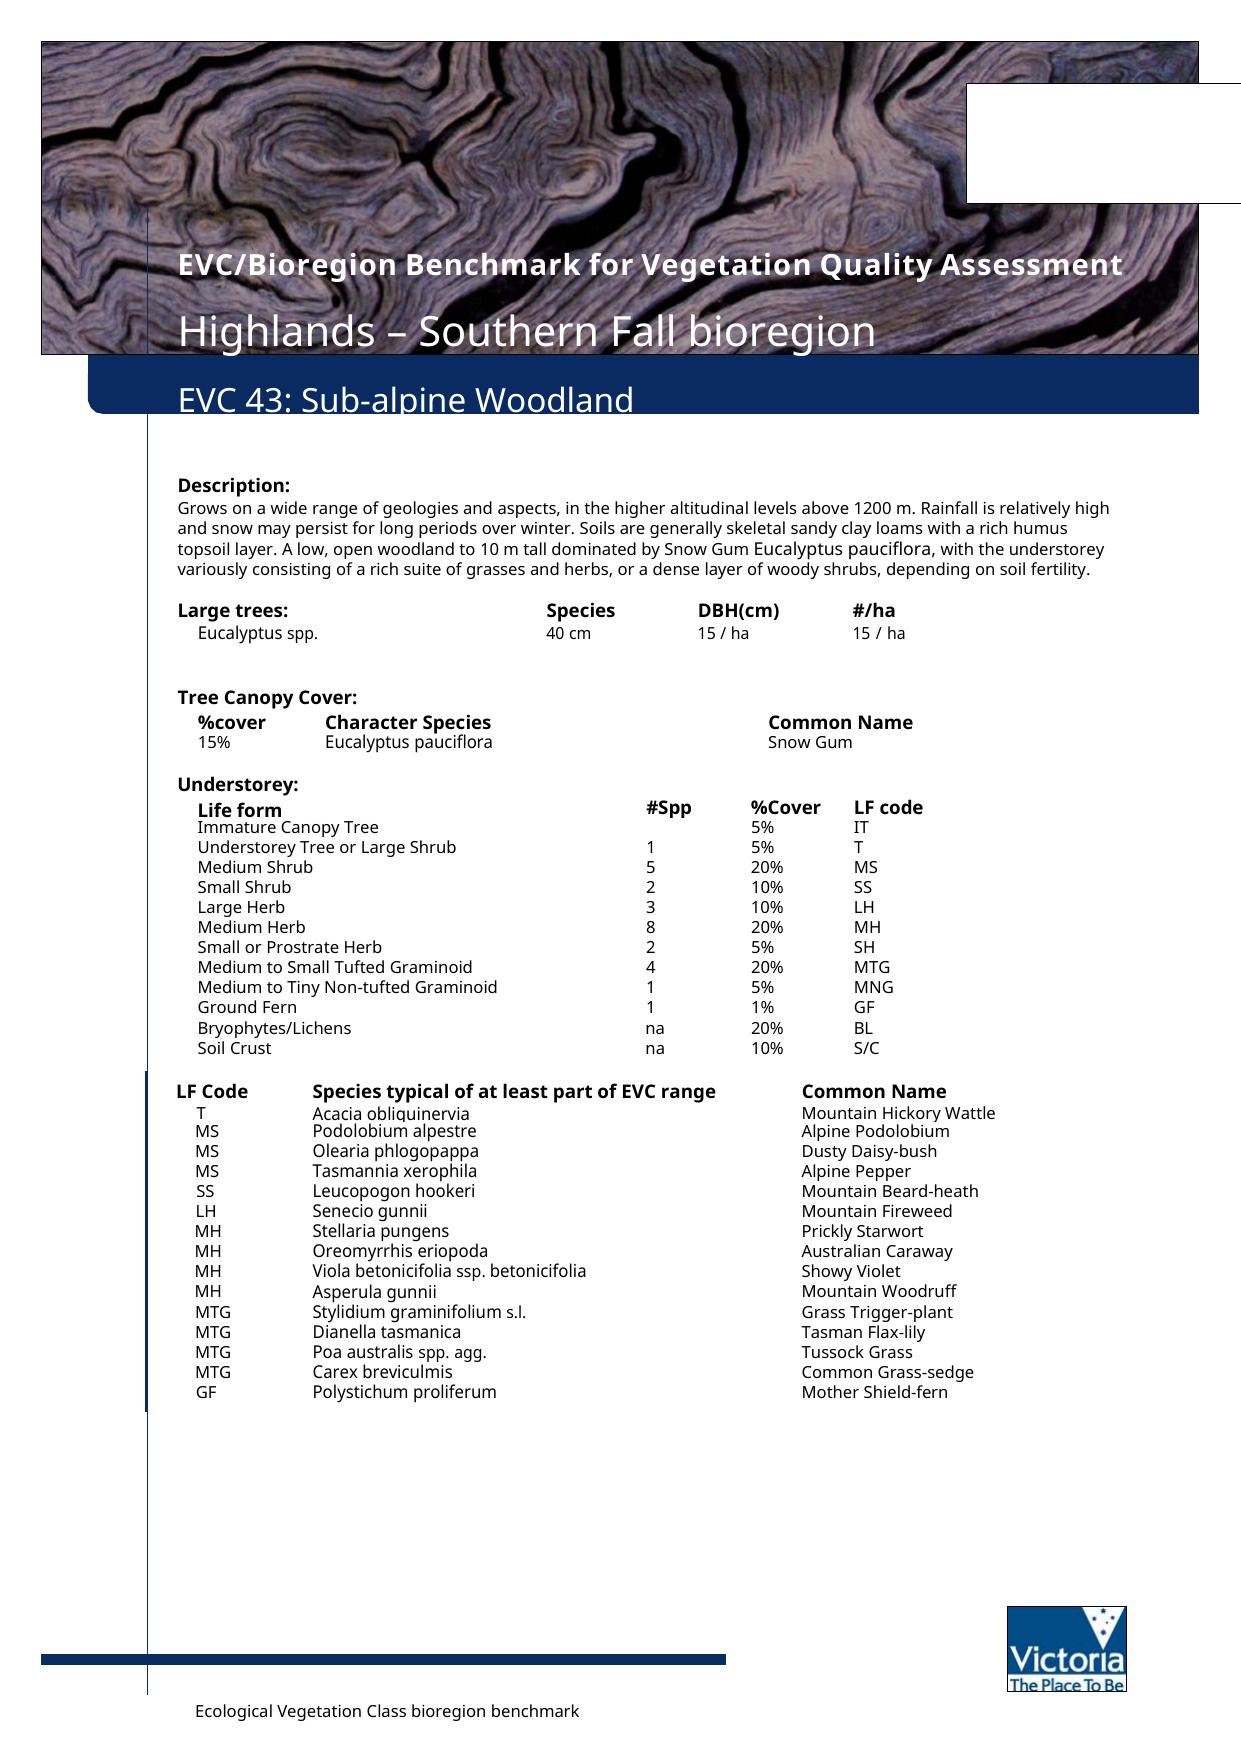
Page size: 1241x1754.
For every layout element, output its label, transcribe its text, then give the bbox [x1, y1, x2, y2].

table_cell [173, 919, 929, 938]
picture [1008, 1607, 1126, 1691]
text Eucalyptus spp. 40 cm 15 / ha 15 / ha [198, 623, 1211, 643]
picture [967, 84, 1241, 203]
picture [42, 42, 1241, 354]
text Grows on a wide range of geologies and aspects, in the higher altitudinal levels above 1200 m. Rainfall is relatively high and snow may persist for long periods over winter. Soils are generally skeletal sandy clay loams with a rich humus topsoil layer. A low, open woodland to 10 m tall dominated by Snow Gum Eucalyptus pauciflora, with the understorey variously consisting of a rich suite of grasses and herbs, or a dense layer of woody shrubs, depending on soil fertility. [177, 498, 1112, 579]
text EVC/Bioregion Benchmark for Vegetation Quality Assessment [177, 244, 1211, 284]
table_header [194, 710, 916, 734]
text Ecological Vegetation Class bioregion benchmark [195, 1700, 1211, 1722]
subtitle Tree Canopy Cover: [177, 684, 1211, 710]
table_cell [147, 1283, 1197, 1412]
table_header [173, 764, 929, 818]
subtitle Large trees: Species DBH(cm) #/ha [177, 598, 1211, 623]
subtitle Description: [177, 472, 1211, 498]
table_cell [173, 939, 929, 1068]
text Highlands – Southern Fall bioregion [177, 302, 1211, 359]
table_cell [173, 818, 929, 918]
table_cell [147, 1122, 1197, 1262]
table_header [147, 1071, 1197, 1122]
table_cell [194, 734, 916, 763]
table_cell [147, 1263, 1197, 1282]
text EVC 43: Sub-alpine Woodland [177, 377, 1211, 422]
